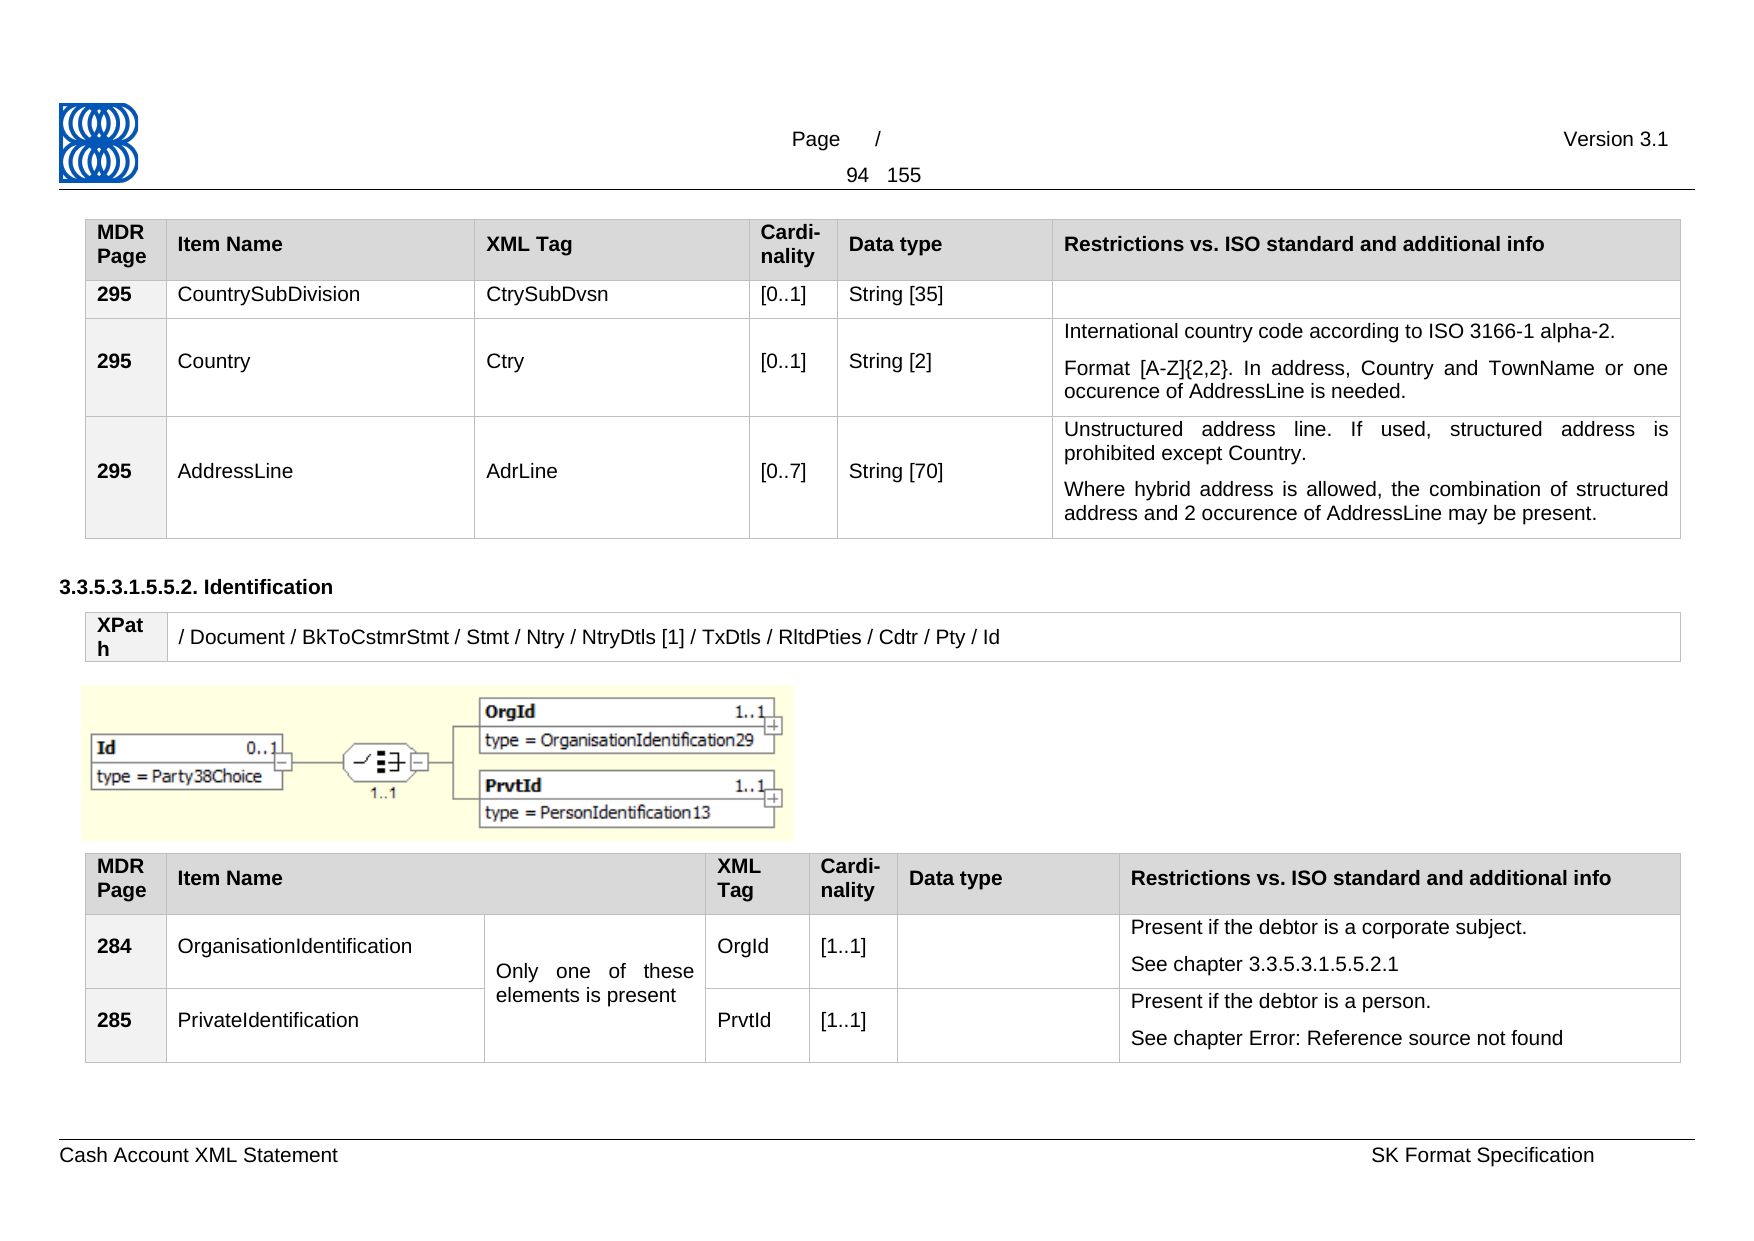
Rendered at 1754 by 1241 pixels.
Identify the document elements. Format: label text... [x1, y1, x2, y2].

picture [59, 103, 139, 183]
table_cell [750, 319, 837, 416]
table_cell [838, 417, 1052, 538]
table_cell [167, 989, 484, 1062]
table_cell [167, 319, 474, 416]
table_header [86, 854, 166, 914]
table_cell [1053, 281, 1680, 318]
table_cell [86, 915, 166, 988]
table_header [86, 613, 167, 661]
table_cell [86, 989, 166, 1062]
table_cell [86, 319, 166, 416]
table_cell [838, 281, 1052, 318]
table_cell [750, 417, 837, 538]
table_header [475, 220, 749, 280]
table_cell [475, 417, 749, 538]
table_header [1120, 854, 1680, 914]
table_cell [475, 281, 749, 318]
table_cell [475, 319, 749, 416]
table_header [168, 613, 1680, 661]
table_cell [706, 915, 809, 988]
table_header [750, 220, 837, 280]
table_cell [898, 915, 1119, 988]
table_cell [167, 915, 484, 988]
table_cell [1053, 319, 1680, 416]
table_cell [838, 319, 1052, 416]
picture [81, 685, 794, 841]
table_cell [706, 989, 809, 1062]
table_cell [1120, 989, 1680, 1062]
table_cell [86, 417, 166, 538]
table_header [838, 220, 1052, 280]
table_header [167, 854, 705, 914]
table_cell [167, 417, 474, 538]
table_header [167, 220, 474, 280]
subtitle Identification [59, 575, 1695, 599]
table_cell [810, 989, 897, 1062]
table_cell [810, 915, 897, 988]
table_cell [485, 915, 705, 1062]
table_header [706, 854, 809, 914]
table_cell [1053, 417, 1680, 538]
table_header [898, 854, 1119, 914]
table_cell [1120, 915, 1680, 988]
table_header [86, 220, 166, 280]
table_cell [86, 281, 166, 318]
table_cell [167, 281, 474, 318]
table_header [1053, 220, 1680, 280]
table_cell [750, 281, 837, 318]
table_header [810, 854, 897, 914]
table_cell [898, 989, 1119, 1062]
